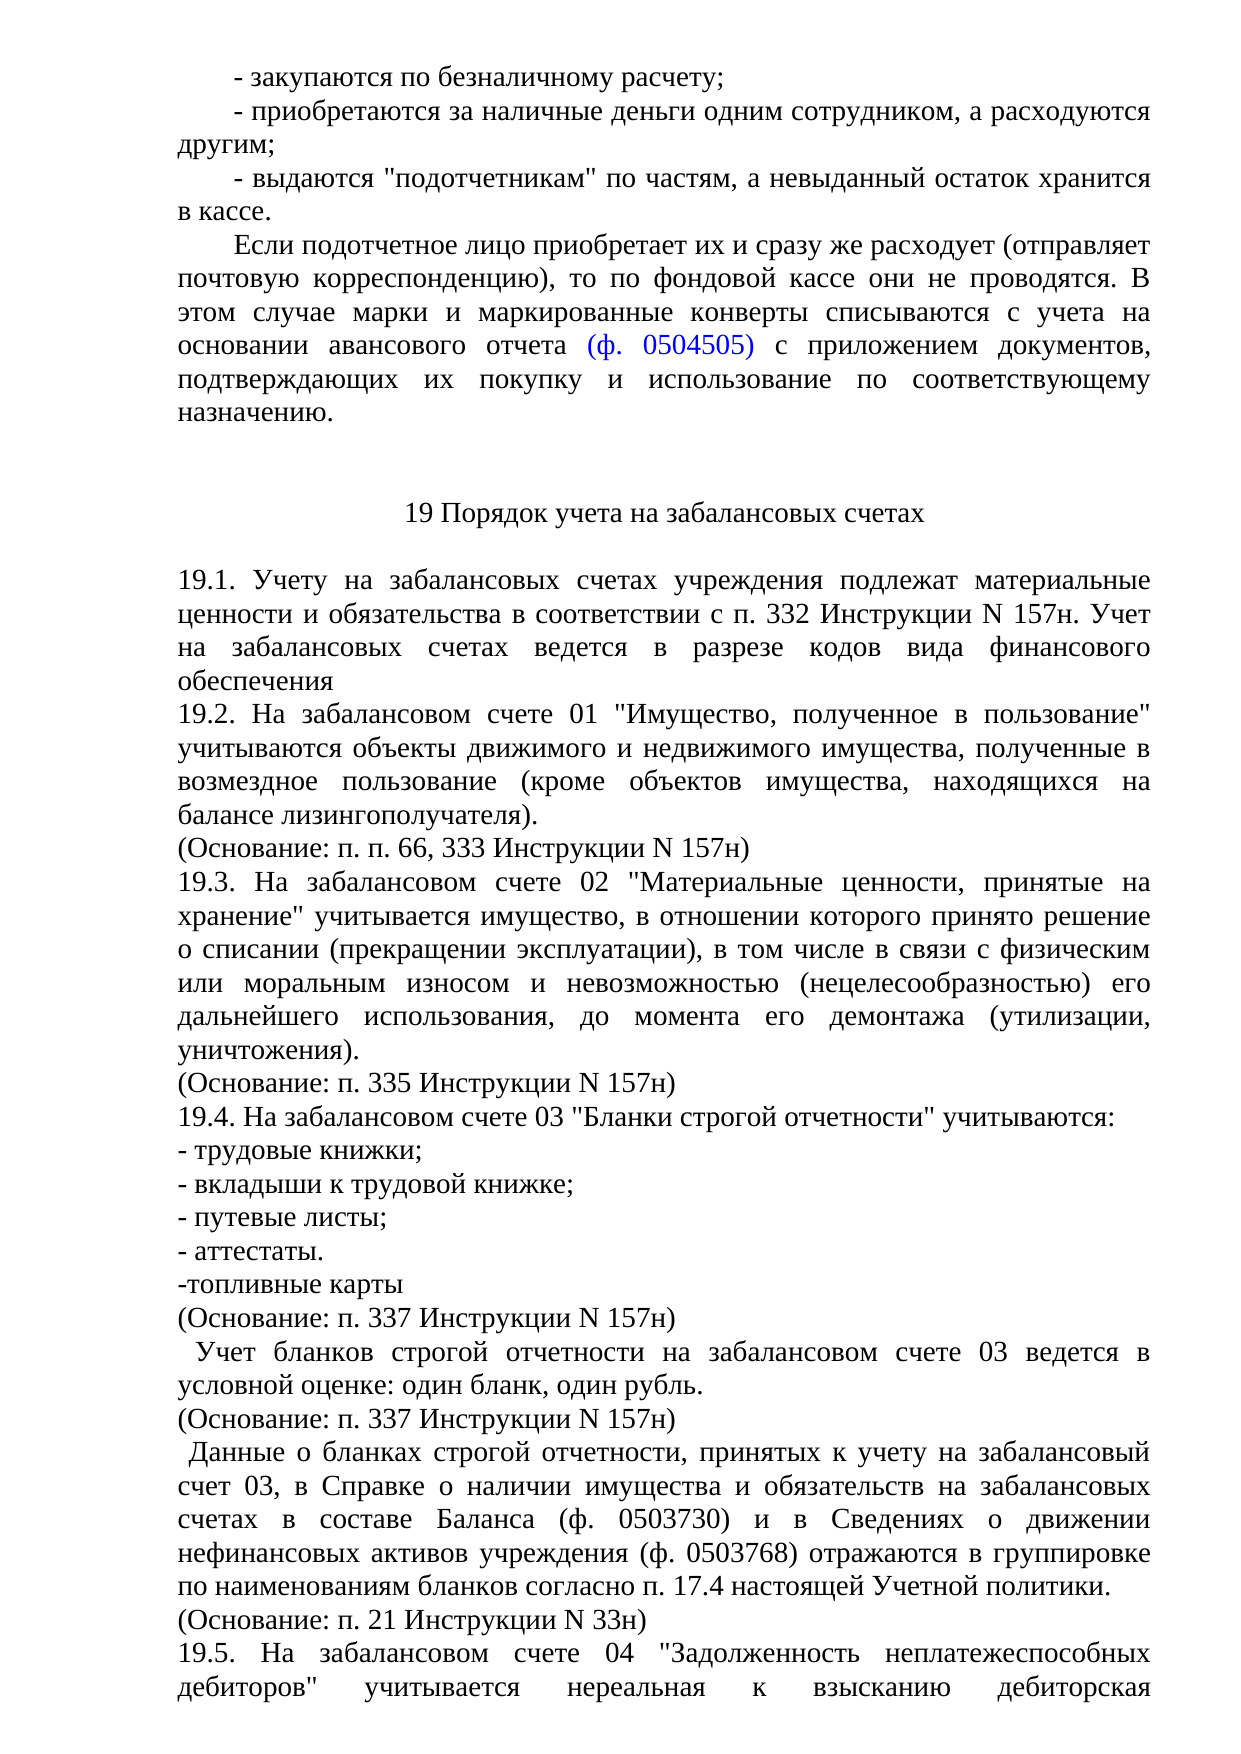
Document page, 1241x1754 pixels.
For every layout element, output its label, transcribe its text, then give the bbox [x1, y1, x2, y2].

text 19 Порядок учета на забалансовых счетах [177, 495, 1152, 529]
text Если подотчетное лицо приобретает их и сразу же расходует (отправляет почтовую корреспонденцию), то по фондовой кассе они не проводятся. В этом случае марки и маркированные конверты списываются с учета на основании авансового отчета (ф. 0504505) с приложением документов, подтверждающих их покупку и использование по соответствующему назначению. [177, 227, 1152, 428]
text (Основание: п. 337 Инструкции N 157н) [177, 1300, 1152, 1334]
text - вкладыши к трудовой книжке; [177, 1166, 1152, 1199]
text - трудовые книжки; [177, 1132, 1152, 1166]
text - путевые листы; [177, 1199, 1152, 1233]
text - приобретаются за наличные деньги одним сотрудником, а расходуются другим; [177, 93, 1152, 160]
text Данные о бланках строгой отчетности, принятых к учету на забалансовый счет 03, в Справке о наличии имущества и обязательств на забалансовых счетах в составе Баланса (ф. 0503730) и в Сведениях о движении нефинансовых активов учреждения (ф. 0503768) отражаются в группировке по наименованиям бланков согласно п. 17.4 настоящей Учетной политики. [177, 1434, 1152, 1602]
text - выдаются "подотчетникам" по частям, а невыданный остаток хранится в кассе. [177, 160, 1152, 227]
text - закупаются по безналичному расчету; [177, 59, 1152, 93]
text (Основание: п. 335 Инструкции N 157н) [177, 1065, 1152, 1099]
text 19.2. На забалансовом счете 01 "Имущество, полученное в пользование" учитываются объекты движимого и недвижимого имущества, полученные в возмездное пользование (кроме объектов имущества, находящихся на балансе лизингополучателя). [177, 696, 1152, 831]
text (Основание: п. 21 Инструкции N 33н) [177, 1602, 1152, 1636]
text (Основание: п. 337 Инструкции N 157н) [177, 1401, 1152, 1434]
text 19.1. Учету на забалансовых счетах учреждения подлежат материальные ценности и обязательства в соответствии с п. 332 Инструкции N 157н. Учет на забалансовых счетах ведется в разрезе кодов вида финансового обеспечения [177, 562, 1152, 696]
text 19.3. На забалансовом счете 02 "Материальные ценности, принятые на хранение" учитывается имущество, в отношении которого принято решение о списании (прекращении эксплуатации), в том числе в связи с физическим или моральным износом и невозможностью (нецелесообразностью) его дальнейшего использования, до момента его демонтажа (утилизации, уничтожения). [177, 864, 1152, 1065]
text 19.4. На забалансовом счете 03 "Бланки строгой отчетности" учитываются: [177, 1099, 1152, 1132]
text -топливные карты [177, 1267, 1152, 1300]
text Учет бланков строгой отчетности на забалансовом счете 03 ведется в условной оценке: один бланк, один рубль. [177, 1334, 1152, 1401]
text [177, 1636, 1152, 1703]
text - аттестаты. [177, 1233, 1152, 1267]
text (Основание: п. п. 66, 333 Инструкции N 157н) [177, 831, 1152, 864]
